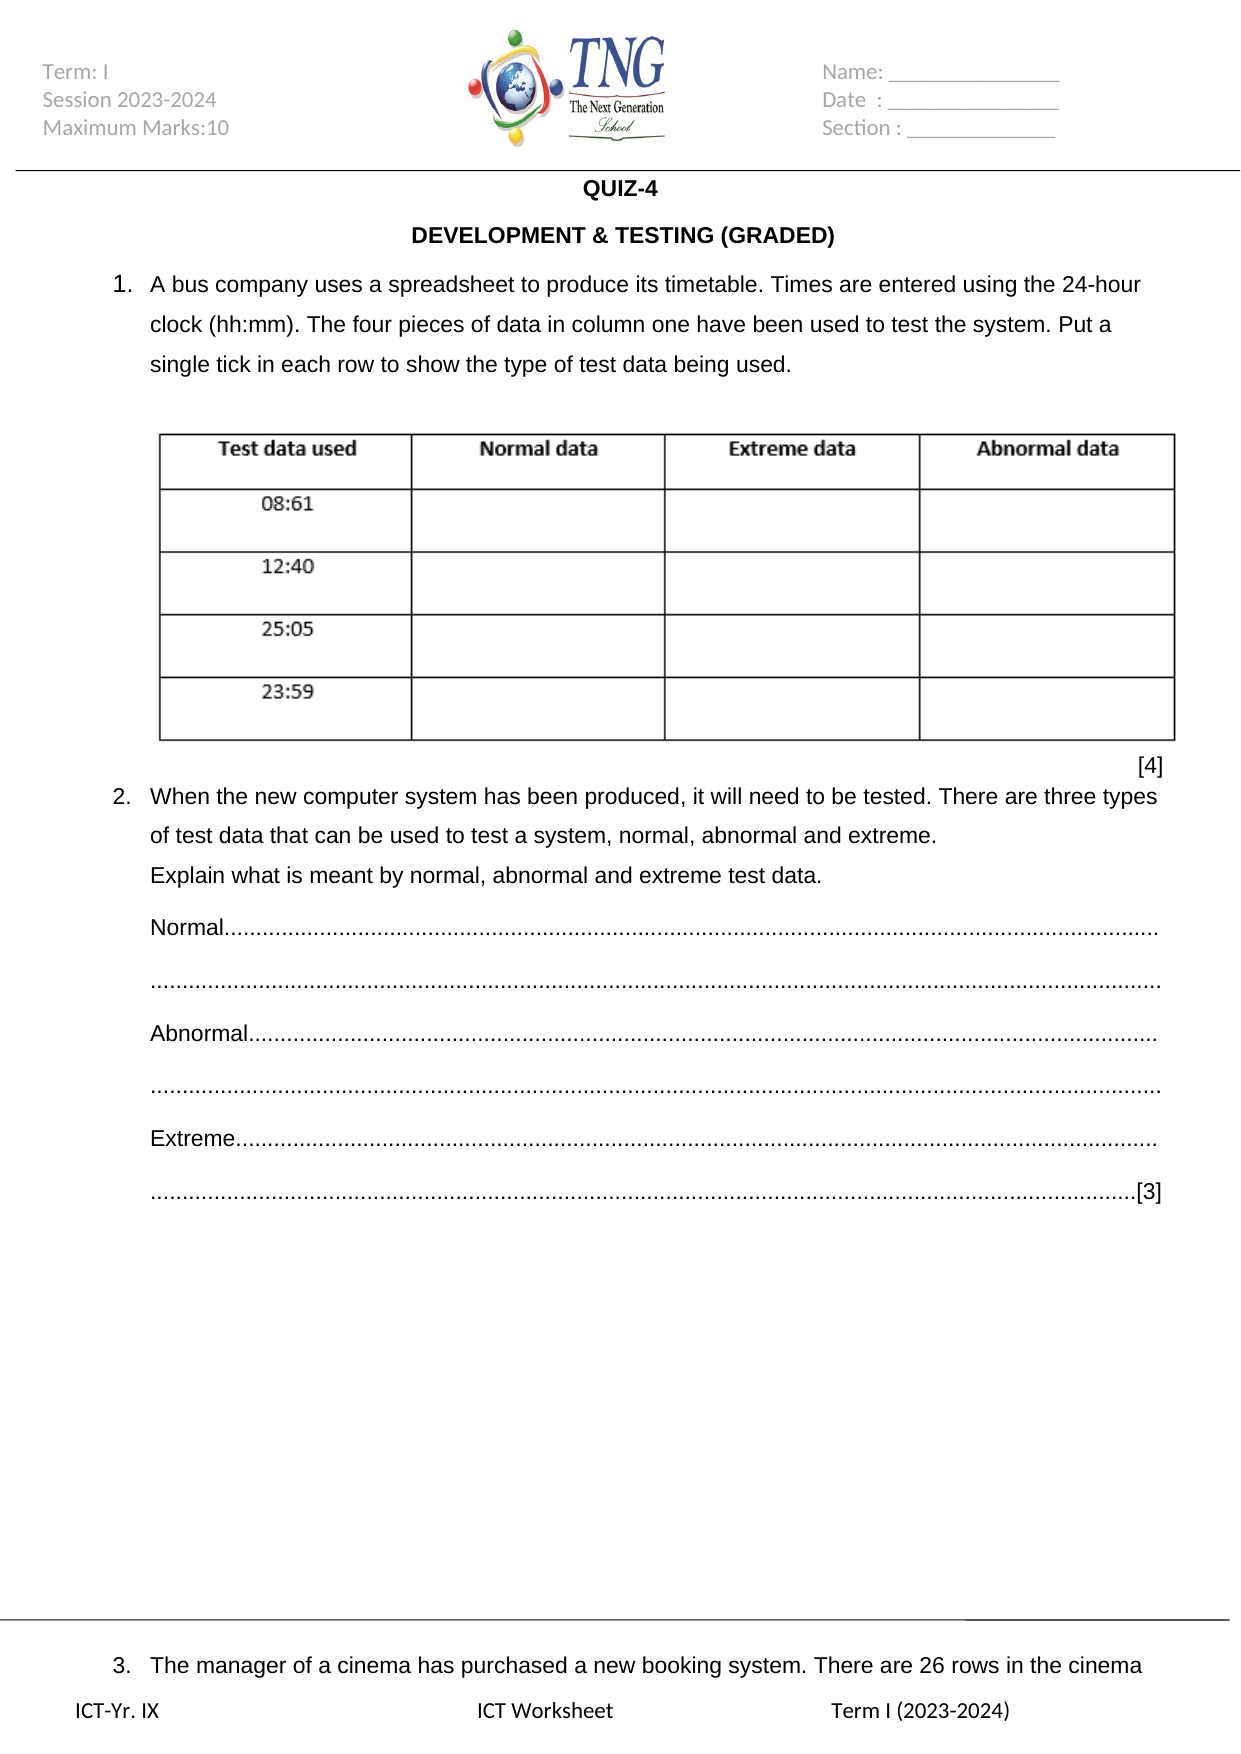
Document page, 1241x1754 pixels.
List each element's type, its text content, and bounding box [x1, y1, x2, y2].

list ............................................................................................................................................................... [150, 967, 1165, 993]
picture [150, 423, 1185, 749]
list [4] [150, 752, 1165, 779]
text QUIZ-4 [75, 175, 1165, 201]
text Explain what is meant by normal, abnormal and extreme test data. [75, 862, 1165, 888]
list Abnormal............................................................................................................................................... [150, 1020, 1165, 1046]
text DEVELOPMENT & TESTING (GRADED) [75, 222, 1165, 248]
list The manager of a cinema has purchased a new booking system. There are 26 rows in the cinema [112, 1652, 1165, 1678]
list Extreme................................................................................................................................................. [150, 1125, 1165, 1151]
list ............................................................................................................................................................... [150, 1072, 1165, 1099]
list Normal................................................................................................................................................... [150, 914, 1165, 941]
list A bus company uses a spreadsheet to produce its timetable. Times are entered using the 24-hour clock (hh:mm). The four pieces of data in column one have been used to test the system. Put a single tick in each row to show the type of test data being used. [112, 269, 1165, 377]
picture [466, 29, 665, 147]
list When the new computer system has been produced, it will need to be tested. There are three types of test data that can be used to test a system, normal, abnormal and extreme. [112, 783, 1165, 848]
text ...........................................................................................................................................................[3] [75, 1178, 1165, 1204]
